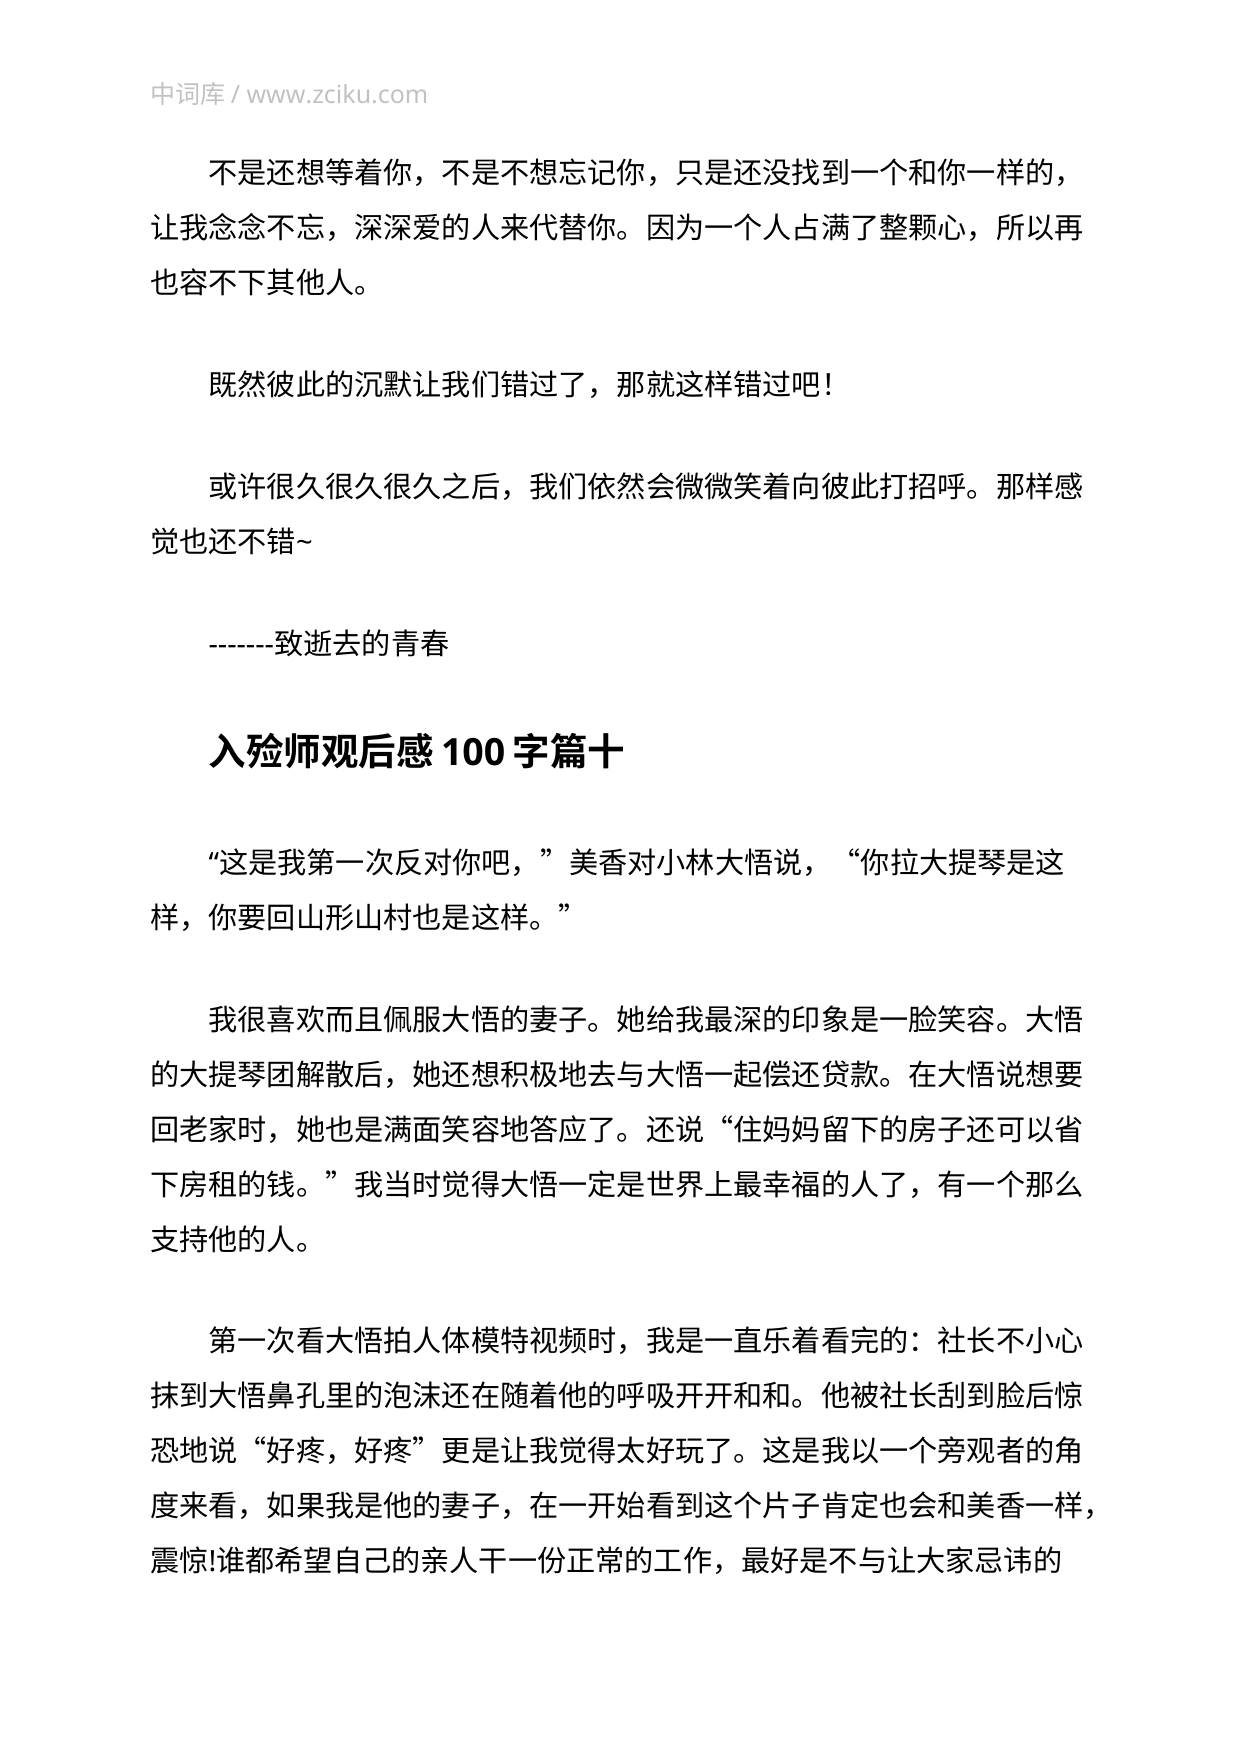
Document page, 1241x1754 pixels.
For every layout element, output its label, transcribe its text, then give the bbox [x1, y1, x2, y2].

text 或许很久很久很久之后，我们依然会微微笑着向彼此打招呼。那样感觉也还不错~ [150, 463, 1090, 561]
text 不是还想等着你，不是不想忘记你，只是还没找到一个和你一样的，让我念念不忘，深深爱的人来代替你。因为一个人占满了整颗心，所以再也容不下其他人。 [150, 150, 1090, 302]
text 我很喜欢而且佩服大悟的妻子。她给我最深的印象是一脸笑容。大悟的大提琴团解散后，她还想积极地去与大悟一起偿还贷款。在大悟说想要回老家时，她也是满面笑容地答应了。还说“住妈妈留下的房子还可以省下房租的钱。”我当时觉得大悟一定是世界上最幸福的人了，有一个那么支持他的人。 [150, 997, 1090, 1258]
text 既然彼此的沉默让我们错过了，那就这样错过吧！ [150, 362, 1090, 404]
text “这是我第一次反对你吧，”美香对小林大悟说，“你拉大提琴是这样，你要回山形山村也是这样。” [150, 840, 1090, 937]
text -------致逝去的青春 [150, 620, 1090, 663]
text 入殓师观后感100字篇十 [150, 722, 1090, 777]
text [150, 1318, 1090, 1580]
